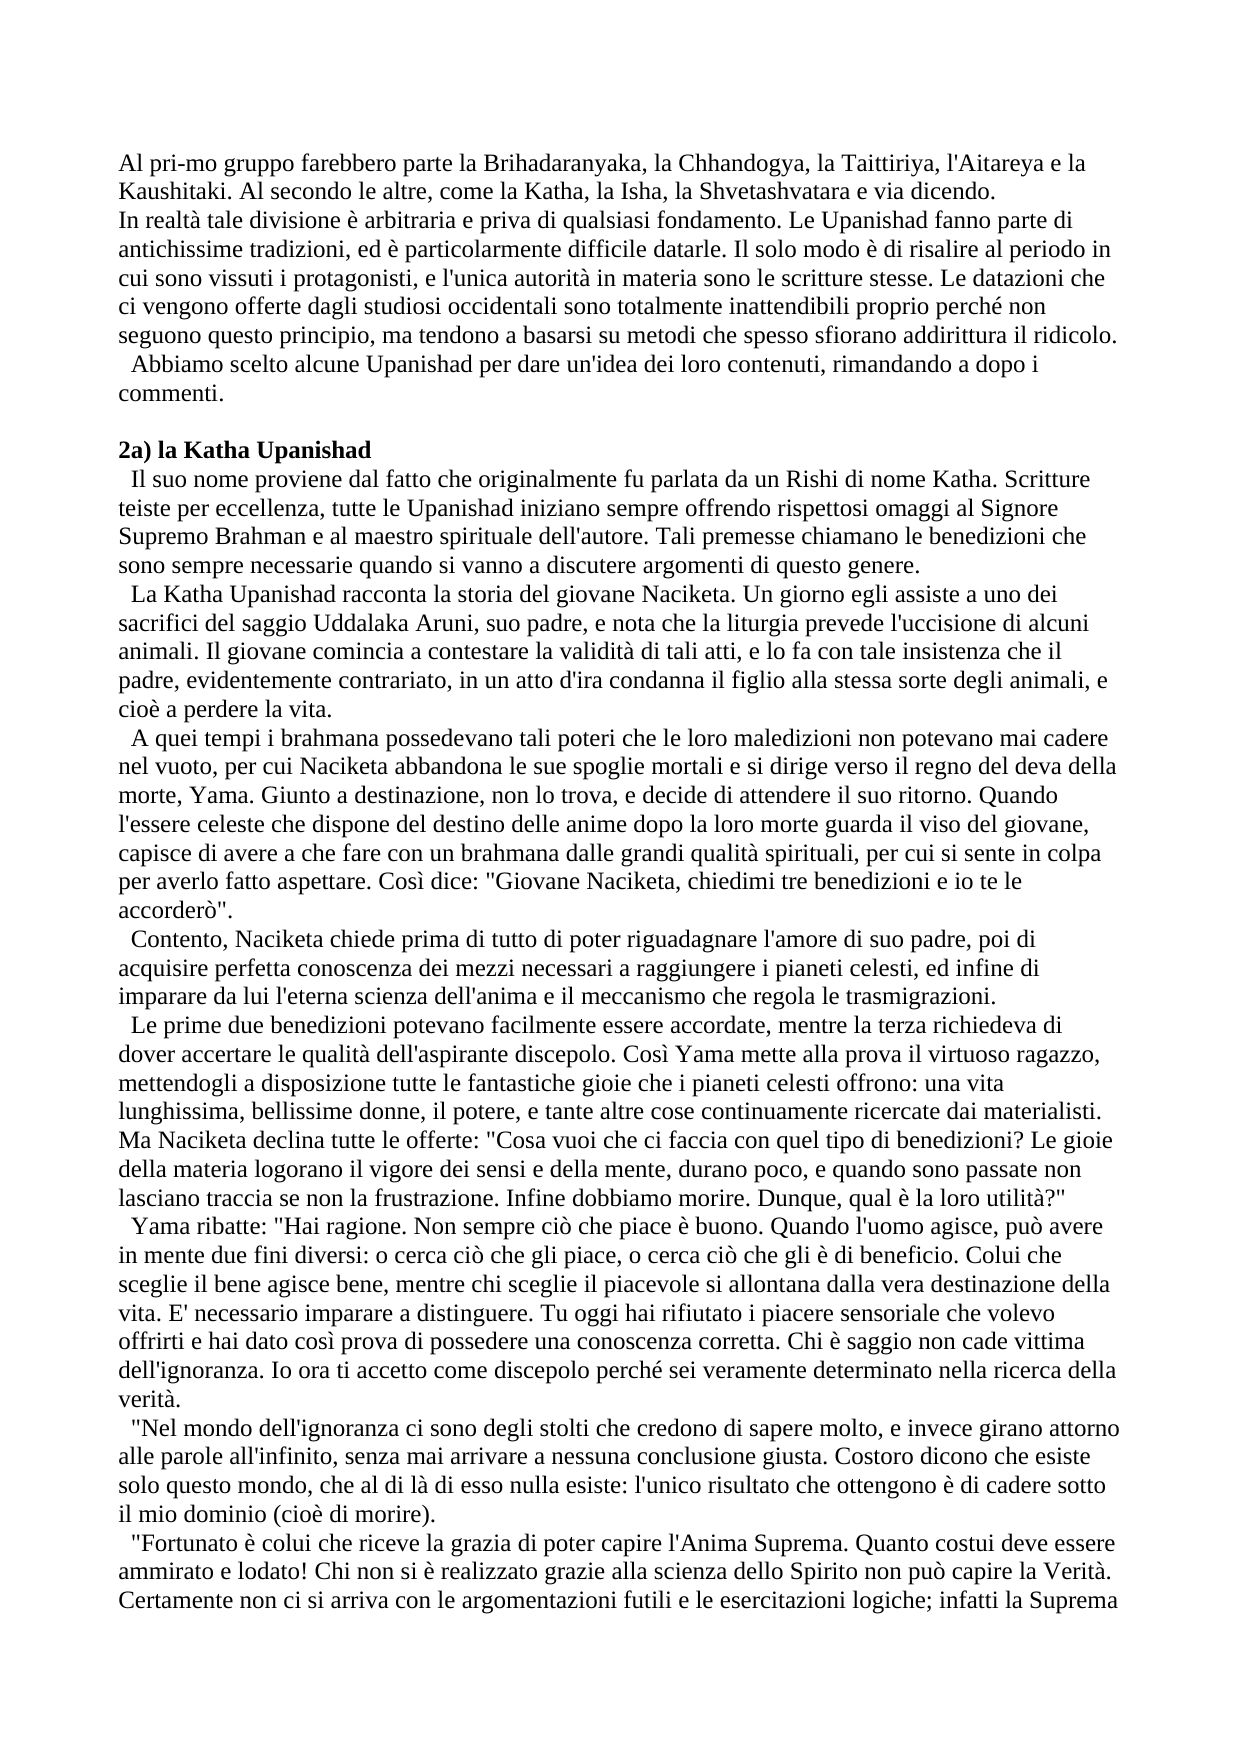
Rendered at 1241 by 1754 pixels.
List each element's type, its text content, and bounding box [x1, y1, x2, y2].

text Le prime due benedizioni potevano facilmente essere accordate, mentre la terza richiedeva di dover accertare le qualità dell'aspirante discepolo. Così Yama mette alla prova il virtuoso ragazzo, mettendogli a disposizione tutte le fantastiche gioie che i pianeti celesti offrono: una vita lunghissima, bellissime donne, il potere, e tante altre cose continuamente ricercate dai materialisti. Ma Naciketa declina tutte le offerte: "Cosa vuoi che ci faccia con quel tipo di benedizioni? Le gioie della materia logorano il vigore dei sensi e della mente, durano poco, e quando sono passate non lasciano traccia se non la frustrazione. Infine dobbiamo morire. Dunque, qual è la loro utilità?" [118, 1010, 1122, 1211]
text La Katha Upanishad racconta la storia del giovane Naciketa. Un giorno egli assiste a uno dei sacrifici del saggio Uddalaka Aruni, suo padre, e nota che la liturgia prevede l'uccisione di alcuni animali. Il giovane comincia a contestare la validità di tali atti, e lo fa con tale insistenza che il padre, evidentemente contrariato, in un atto d'ira condanna il figlio alla stessa sorte degli animali, e cioè a perdere la vita. [118, 579, 1122, 723]
text 2a) la Katha Upanishad Il suo nome proviene dal fatto che originalmente fu parlata da un Rishi di nome Katha. Scritture teiste per eccellenza, tutte le Upanishad iniziano sempre offrendo rispettosi omaggi al Signore Supremo Brahman e al maestro spirituale dell'autore. Tali premesse chiamano le benedizioni che sono sempre necessarie quando si vanno a discutere argomenti di questo genere. [118, 435, 1122, 579]
text "Nel mondo dell'ignoranza ci sono degli stolti che credono di sapere molto, e invece girano attorno alle parole all'infinito, senza mai arrivare a nessuna conclusione giusta. Costoro dicono che esiste solo questo mondo, che al di là di esso nulla esiste: l'unico risultato che ottengono è di cadere sotto il mio dominio (cioè di morire). [118, 1413, 1122, 1528]
text In realtà tale divisione è arbitraria e priva di qualsiasi fondamento. Le Upanishad fanno parte di antichissime tradizioni, ed è particolarmente difficile datarle. Il solo modo è di risalire al periodo in cui sono vissuti i protagonisti, e l'unica autorità in materia sono le scritture stesse. Le datazioni che ci vengono offerte dagli studiosi occidentali sono totalmente inattendibili proprio perché non seguono questo principio, ma tendono a basarsi su metodi che spesso sfiorano addirittura il ridicolo. [118, 205, 1122, 349]
text Yama ribatte: "Hai ragione. Non sempre ciò che piace è buono. Quando l'uomo agisce, può avere in mente due fini diversi: o cerca ciò che gli piace, o cerca ciò che gli è di beneficio. Colui che sceglie il bene agisce bene, mentre chi sceglie il piacevole si allontana dalla vera destinazione della vita. E' necessario imparare a distinguere. Tu oggi hai rifiutato i piacere sensoriale che volevo offrirti e hai dato così prova di possedere una conoscenza corretta. Chi è saggio non cade vittima dell'ignoranza. Io ora ti accetto come discepolo perché sei veramente determinato nella ricerca della verità. [118, 1211, 1122, 1413]
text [118, 1528, 1122, 1614]
text Abbiamo scelto alcune Upanishad per dare un'idea dei loro contenuti, rimandando a dopo i commenti. [118, 349, 1122, 435]
text A quei tempi i brahmana possedevano tali poteri che le loro maledizioni non potevano mai cadere nel vuoto, per cui Naciketa abbandona le sue spoglie mortali e si dirige verso il regno del deva della morte, Yama. Giunto a destinazione, non lo trova, e decide di attendere il suo ritorno. Quando l'essere celeste che dispone del destino delle anime dopo la loro morte guarda il viso del giovane, capisce di avere a che fare con un brahmana dalle grandi qualità spirituali, per cui si sente in colpa per averlo fatto aspettare. Così dice: "Giovane Naciketa, chiedimi tre benedizioni e io te le accorderò". [118, 723, 1122, 924]
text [118, 148, 1122, 205]
text Contento, Naciketa chiede prima di tutto di poter riguadagnare l'amore di suo padre, poi di acquisire perfetta conoscenza dei mezzi necessari a raggiungere i pianeti celesti, ed infine di imparare da lui l'eterna scienza dell'anima e il meccanismo che regola le trasmigrazioni. [118, 924, 1122, 1010]
